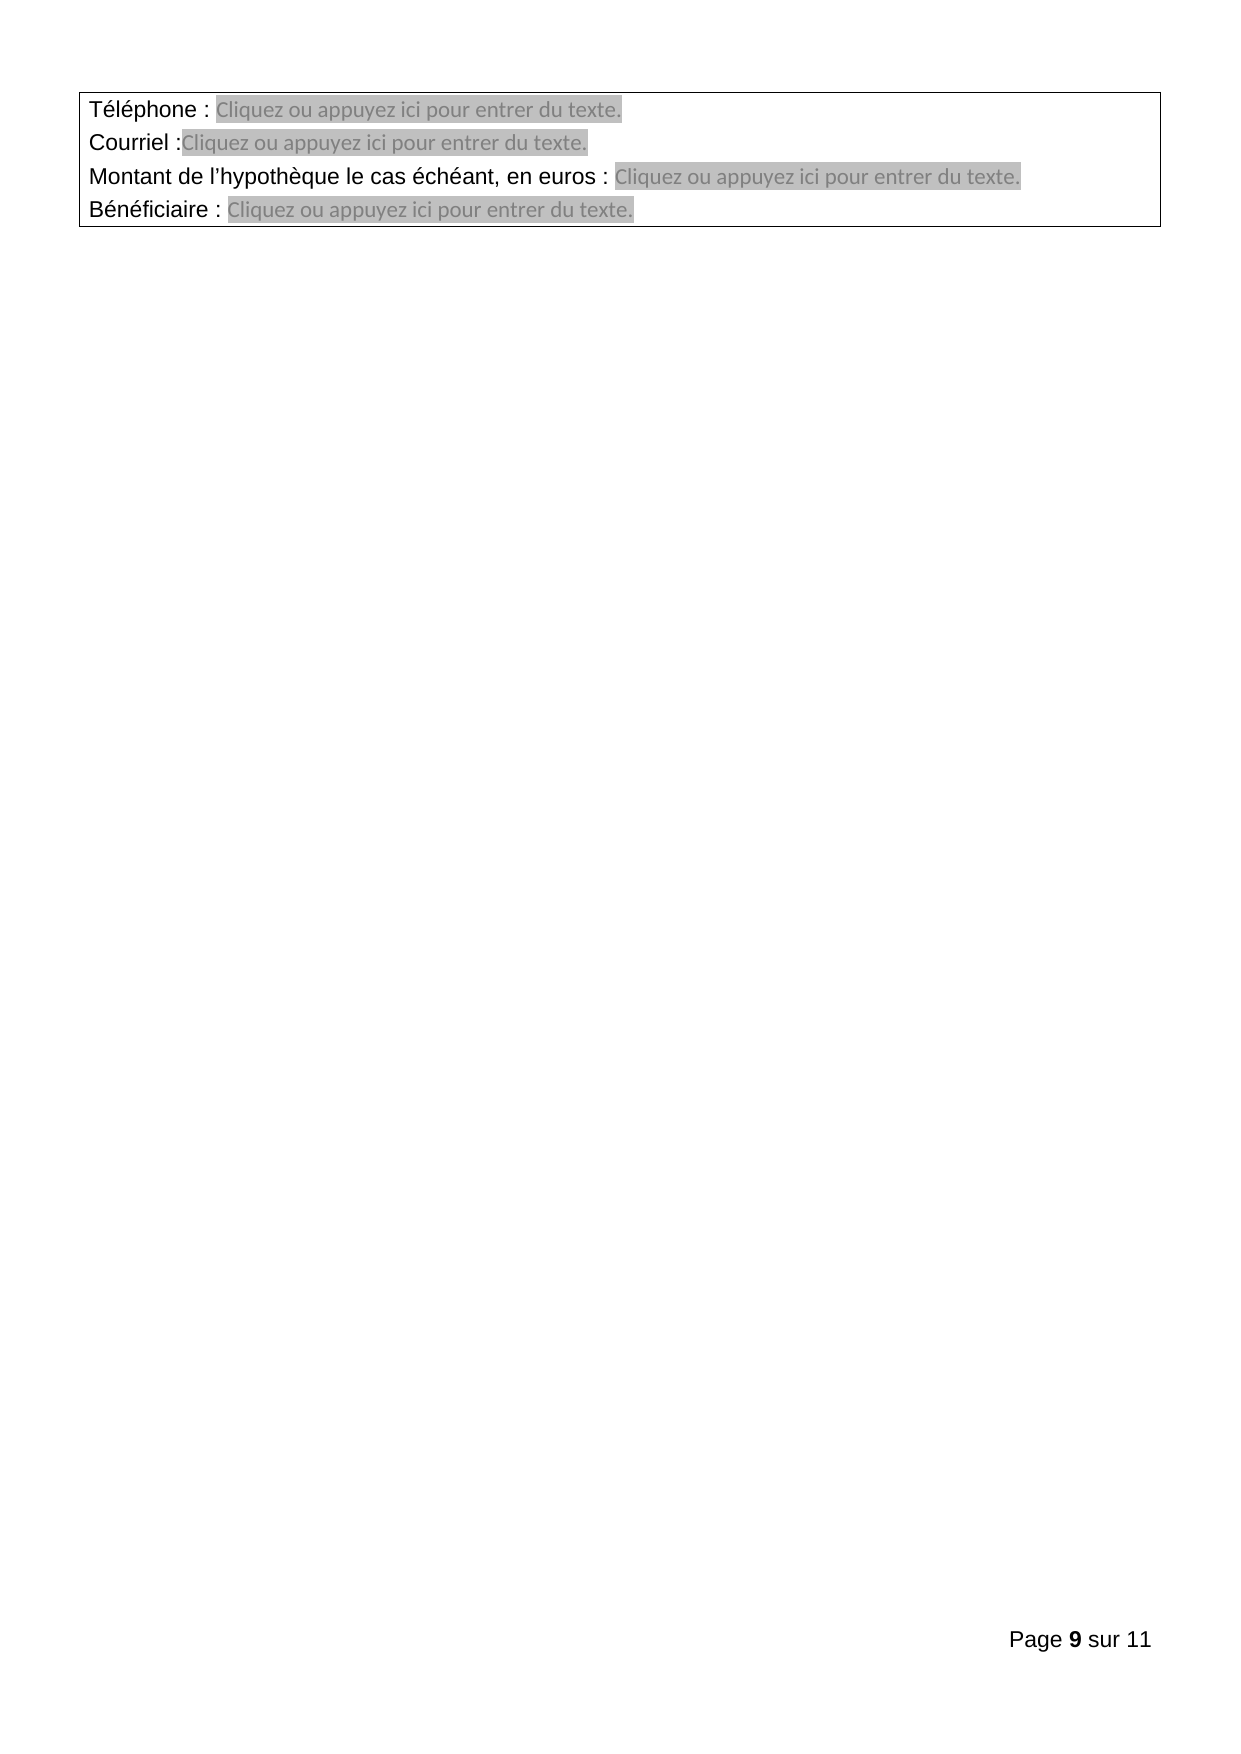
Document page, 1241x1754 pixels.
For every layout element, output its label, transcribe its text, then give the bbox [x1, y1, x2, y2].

text Bénéficiaire : [80, 192, 1160, 226]
text Montant de l’hypothèque le cas échéant, en euros : [80, 159, 1160, 190]
text Téléphone : [80, 93, 1160, 123]
text Courriel : [80, 125, 1160, 156]
